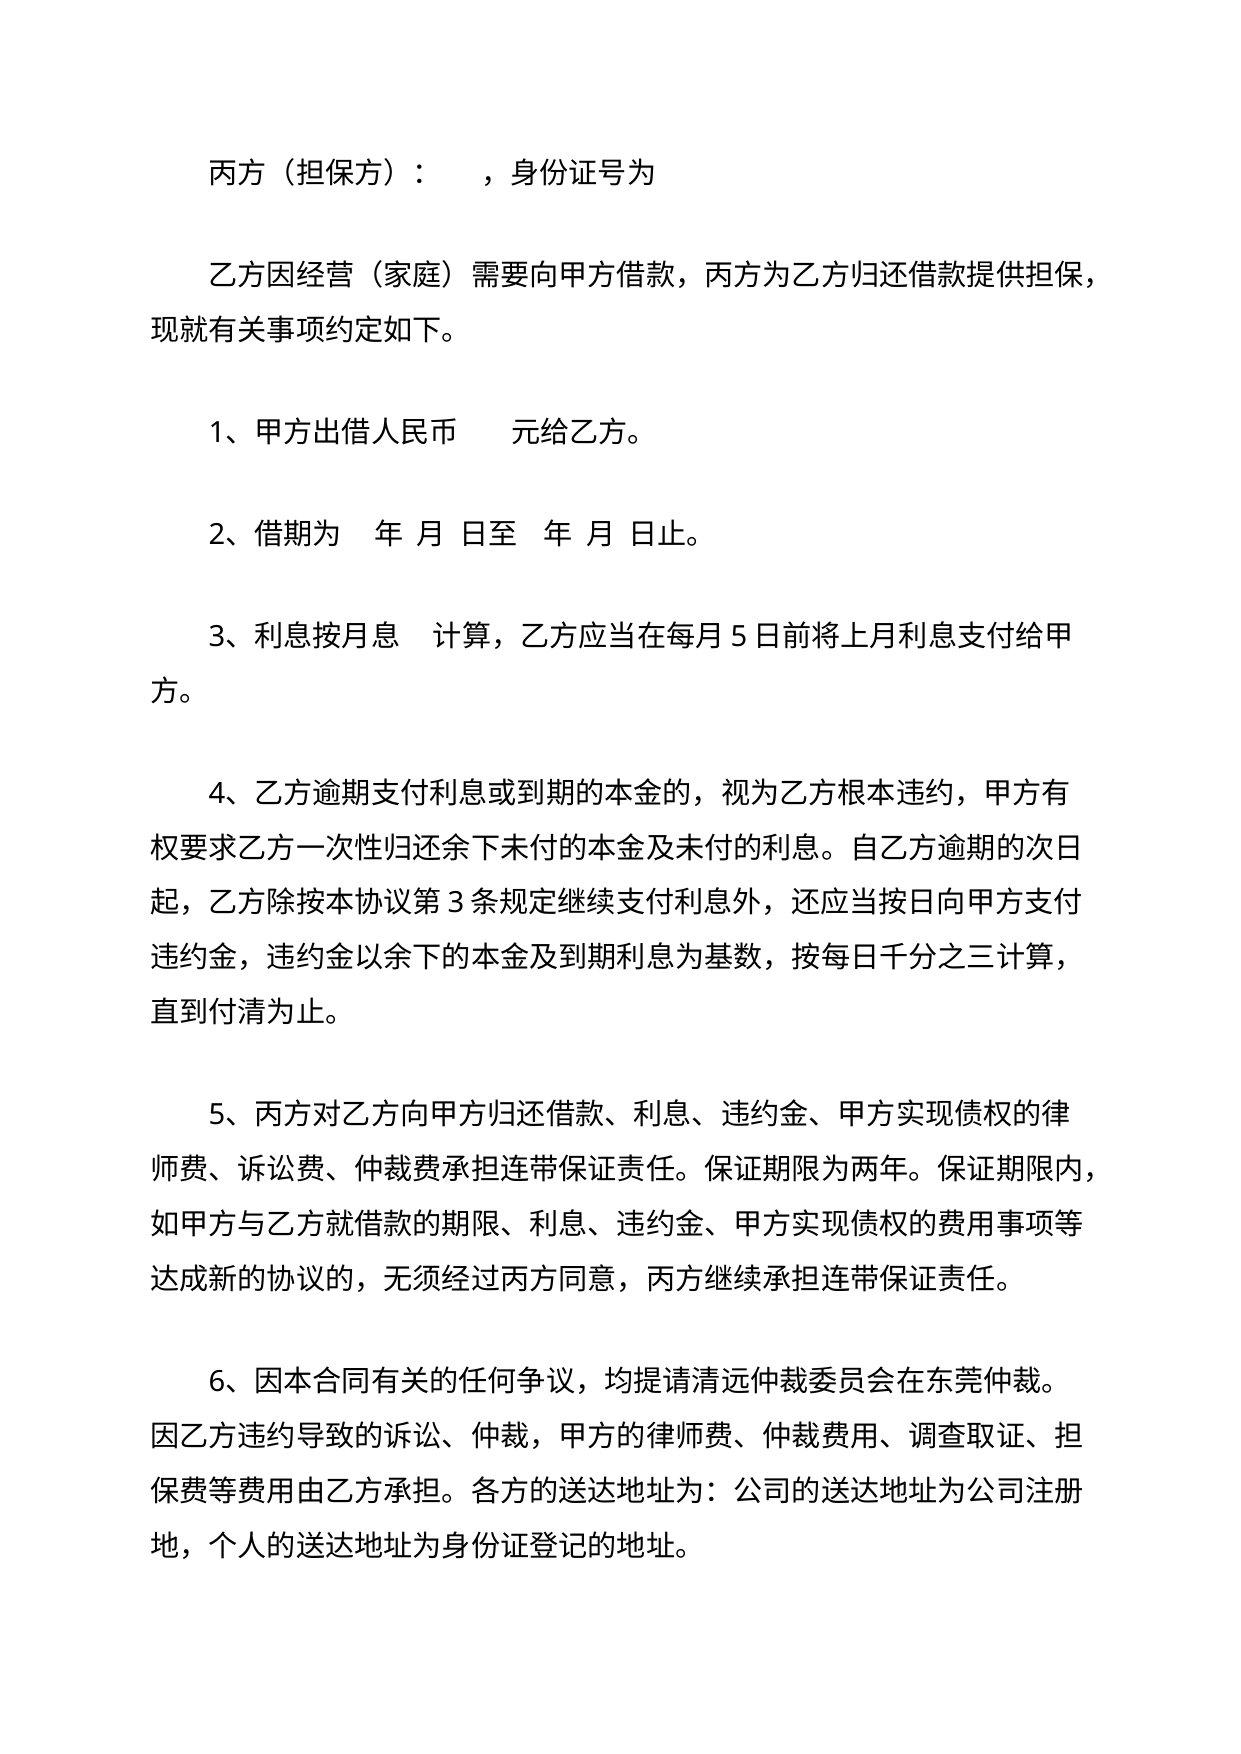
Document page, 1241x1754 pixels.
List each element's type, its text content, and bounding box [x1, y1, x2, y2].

text 4、乙方逾期支付利息或到期的本金的，视为乙方根本违约，甲方有权要求乙方一次性归还余下未付的本金及未付的利息。自乙方逾期的次日起，乙方除按本协议第3条规定继续支付利息外，还应当按日向甲方支付违约金，违约金以余下的本金及到期利息为基数，按每日千分之三计算，直到付清为止。 [150, 769, 1090, 1031]
text 3、利息按月息 计算，乙方应当在每月5日前将上月利息支付给甲方。 [150, 612, 1090, 710]
text 5、丙方对乙方向甲方归还借款、利息、违约金、甲方实现债权的律师费、诉讼费、仲裁费承担连带保证责任。保证期限为两年。保证期限内，如甲方与乙方就借款的期限、利息、违约金、甲方实现债权的费用事项等达成新的协议的，无须经过丙方同意，丙方继续承担连带保证责任。 [150, 1091, 1090, 1298]
text 1、甲方出借人民币 元给乙方。 [150, 408, 1090, 451]
text 6、因本合同有关的任何争议，均提请清远仲裁委员会在东莞仲裁。因乙方违约导致的诉讼、仲裁，甲方的律师费、仲裁费用、调查取证、担保费等费用由乙方承担。各方的送达地址为：公司的送达地址为公司注册地，个人的送达地址为身份证登记的地址。 [150, 1357, 1090, 1564]
text 2、借期为 年 月 日至 年 月 日止。 [150, 510, 1090, 553]
text 乙方因经营（家庭）需要向甲方借款，丙方为乙方归还借款提供担保，现就有关事项约定如下。 [150, 252, 1090, 349]
text 丙方（担保方）： ，身份证号为 [150, 150, 1090, 192]
